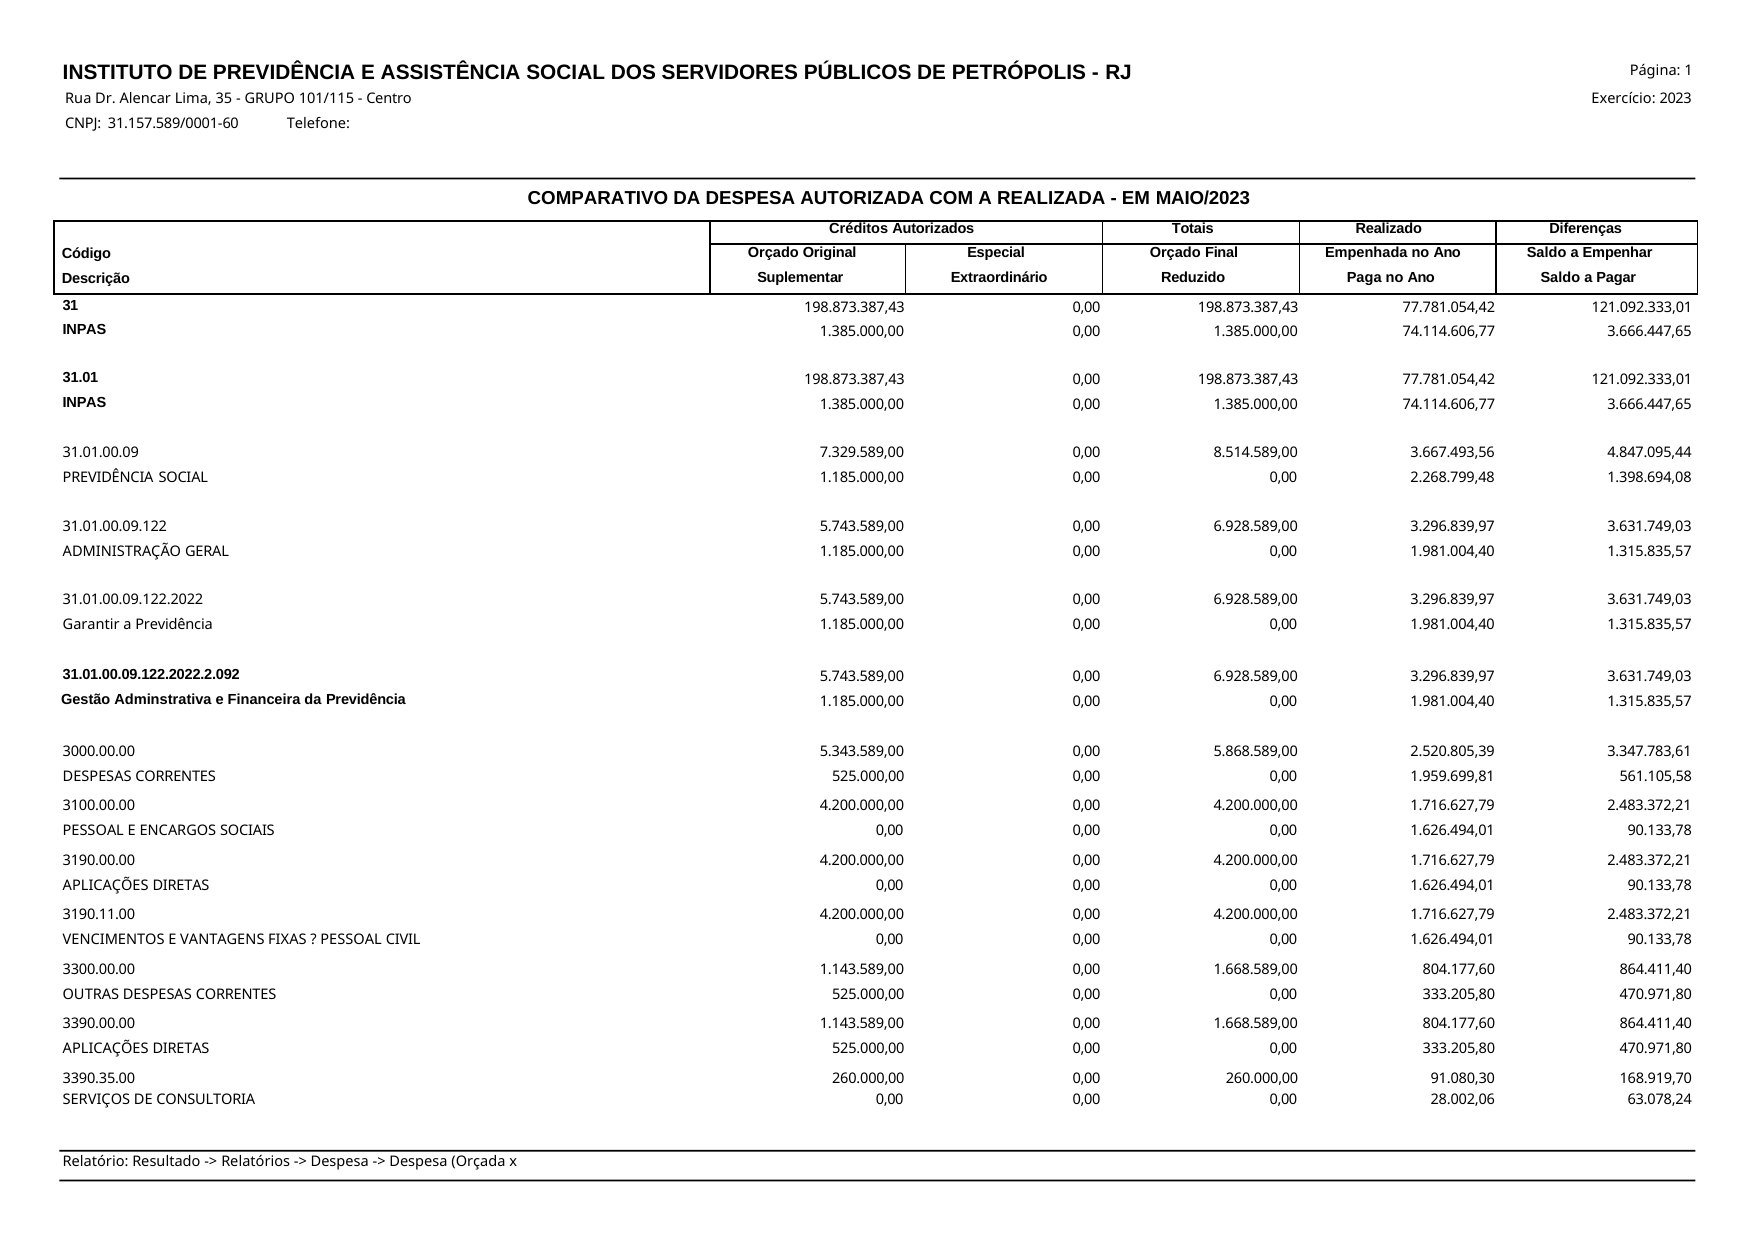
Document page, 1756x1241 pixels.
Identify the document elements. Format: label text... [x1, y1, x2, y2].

table_cell 198.873.387,43 [1102, 353, 1299, 390]
table_cell 3.296.839,97 [1299, 648, 1496, 686]
table_cell 1.716.627,79 [1299, 843, 1496, 871]
table_cell 4.200.000,00 [1102, 843, 1299, 871]
table_cell 74.114.606,77 [1299, 317, 1496, 353]
table_cell 4.847.095,44 [1496, 427, 1697, 463]
table_cell 1.668.589,00 [1102, 953, 1299, 980]
table_cell 0,00 [905, 980, 1102, 1007]
table_cell 1.385.000,00 [1102, 317, 1299, 353]
table_cell 6.928.589,00 [1102, 500, 1299, 537]
table_cell 0,00 [1102, 1034, 1299, 1062]
table_cell 31 [54, 295, 710, 317]
table_cell 1.143.589,00 [710, 953, 905, 980]
table_cell 804.177,60 [1299, 953, 1496, 980]
table_cell 864.411,40 [1496, 953, 1697, 980]
table_cell 28.002,06 [1299, 1089, 1496, 1109]
table_cell 63.078,24 [1496, 1089, 1697, 1109]
table_cell 1.981.004,40 [1299, 686, 1496, 724]
table_cell 0,00 [1102, 610, 1299, 648]
table_cell 3300.00.00 [54, 953, 710, 980]
table_cell 3390.00.00 [54, 1007, 710, 1034]
table_cell 2.268.799,48 [1299, 463, 1496, 500]
table_cell Gestão Adminstrativa e Financeira da Previdência [54, 686, 710, 724]
table_cell 2.483.372,21 [1496, 898, 1697, 925]
table_cell 1.185.000,00 [710, 463, 905, 500]
table_cell PREVIDÊNCIA SOCIAL [54, 463, 710, 500]
table_cell 1.716.627,79 [1299, 898, 1496, 925]
table_cell Orçado Original Suplementar [711, 245, 905, 293]
table_cell 333.205,80 [1299, 980, 1496, 1007]
table_cell 0,00 [905, 427, 1102, 463]
table_header Créditos Autorizados [711, 222, 1102, 243]
table_cell 3190.11.00 [54, 898, 710, 925]
table_cell 0,00 [905, 953, 1102, 980]
table_cell 2.520.805,39 [1299, 724, 1496, 761]
table_cell 1.143.589,00 [710, 1007, 905, 1034]
table_cell 0,00 [1102, 1089, 1299, 1109]
table_cell 77.781.054,42 [1299, 353, 1496, 390]
table_cell 198.873.387,43 [710, 295, 905, 317]
table_cell 0,00 [905, 761, 1102, 789]
table_cell 77.781.054,42 [1299, 295, 1496, 317]
table_cell 1.959.699,81 [1299, 761, 1496, 789]
table_cell 3.296.839,97 [1299, 500, 1496, 537]
table_cell 0,00 [905, 898, 1102, 925]
table_cell 0,00 [905, 353, 1102, 390]
table_cell 0,00 [905, 816, 1102, 843]
table_cell 6.928.589,00 [1102, 648, 1299, 686]
table_cell 3.631.749,03 [1496, 500, 1697, 537]
table_cell 804.177,60 [1299, 1007, 1496, 1034]
table_cell 121.092.333,01 [1496, 353, 1697, 390]
table_cell 0,00 [905, 724, 1102, 761]
table_cell 3.666.447,65 [1496, 317, 1697, 353]
table_cell 1.315.835,57 [1496, 537, 1697, 573]
table_cell Garantir a Previdência [54, 610, 710, 648]
table_cell 0,00 [905, 573, 1102, 610]
table_cell 4.200.000,00 [1102, 789, 1299, 816]
table_cell 5.743.589,00 [710, 648, 905, 686]
table_cell 31.01 [54, 353, 710, 390]
table_cell 0,00 [1102, 925, 1299, 952]
table_cell 0,00 [1102, 816, 1299, 843]
text COMPARATIVO DA DESPESA AUTORIZADA COM A REALIZADA - EM MAIO/2023 [67, 187, 1711, 208]
table_cell 3.296.839,97 [1299, 573, 1496, 610]
table_cell 3.631.749,03 [1496, 648, 1697, 686]
table_header Totais [1103, 222, 1299, 243]
table_cell 91.080,30 [1299, 1062, 1496, 1089]
table_cell 0,00 [905, 1034, 1102, 1062]
table_cell 1.185.000,00 [710, 610, 905, 648]
table_cell Orçado Final Reduzido [1103, 245, 1299, 293]
table_cell 8.514.589,00 [1102, 427, 1299, 463]
table_header Realizado [1300, 222, 1495, 243]
table_cell 3.347.783,61 [1496, 724, 1697, 761]
table_cell 0,00 [710, 816, 905, 843]
table_cell 525.000,00 [710, 761, 905, 789]
table_cell 0,00 [1102, 761, 1299, 789]
table_cell 6.928.589,00 [1102, 573, 1299, 610]
table_cell 1.385.000,00 [710, 390, 905, 427]
table_cell 5.743.589,00 [710, 500, 905, 537]
table_cell 0,00 [905, 295, 1102, 317]
table_cell SERVIÇOS DE CONSULTORIA [54, 1089, 710, 1109]
table_cell 1.398.694,08 [1496, 463, 1697, 500]
table_cell 90.133,78 [1496, 816, 1697, 843]
table_cell INPAS [54, 390, 710, 427]
table_cell 260.000,00 [1102, 1062, 1299, 1089]
table_cell 0,00 [905, 871, 1102, 898]
table_cell 1.185.000,00 [710, 537, 905, 573]
table_cell 2.483.372,21 [1496, 843, 1697, 871]
table_cell 31.01.00.09.122 [54, 500, 710, 537]
table_cell 3100.00.00 [54, 789, 710, 816]
table_cell 470.971,80 [1496, 980, 1697, 1007]
table_cell 0,00 [905, 1007, 1102, 1034]
table_cell 0,00 [905, 1062, 1102, 1089]
table_cell 0,00 [1102, 980, 1299, 1007]
table_cell 1.626.494,01 [1299, 925, 1496, 952]
table_header Código Descrição [55, 222, 709, 293]
table_cell 74.114.606,77 [1299, 390, 1496, 427]
table_cell 525.000,00 [710, 1034, 905, 1062]
table_cell 0,00 [905, 610, 1102, 648]
table_cell 1.626.494,01 [1299, 871, 1496, 898]
table_cell 90.133,78 [1496, 925, 1697, 952]
table_cell 0,00 [905, 500, 1102, 537]
table_cell 260.000,00 [710, 1062, 905, 1089]
table_cell 121.092.333,01 [1496, 295, 1697, 317]
table_header Diferenças [1497, 222, 1697, 243]
table_cell 0,00 [905, 843, 1102, 871]
table_cell 90.133,78 [1496, 871, 1697, 898]
table_cell 0,00 [905, 463, 1102, 500]
table_cell ADMINISTRAÇÃO GERAL [54, 537, 710, 573]
table_cell 5.743.589,00 [710, 573, 905, 610]
table_cell 1.981.004,40 [1299, 537, 1496, 573]
table_cell 3000.00.00 [54, 724, 710, 761]
table_cell 1.385.000,00 [710, 317, 905, 353]
table_cell 0,00 [905, 537, 1102, 573]
table_cell 0,00 [710, 871, 905, 898]
table_cell 2.483.372,21 [1496, 789, 1697, 816]
table_cell 4.200.000,00 [710, 898, 905, 925]
table_cell 0,00 [1102, 686, 1299, 724]
table_cell 4.200.000,00 [1102, 898, 1299, 925]
table_cell APLICAÇÕES DIRETAS [54, 1034, 710, 1062]
table_cell 0,00 [1102, 537, 1299, 573]
table_cell OUTRAS DESPESAS CORRENTES [54, 980, 710, 1007]
table_cell 0,00 [905, 317, 1102, 353]
table_cell 333.205,80 [1299, 1034, 1496, 1062]
table_cell 0,00 [905, 925, 1102, 952]
table_cell 5.343.589,00 [710, 724, 905, 761]
table_cell 1.185.000,00 [710, 686, 905, 724]
table_cell 3190.00.00 [54, 843, 710, 871]
table_cell 470.971,80 [1496, 1034, 1697, 1062]
table_cell 0,00 [710, 1089, 905, 1109]
table_cell 5.868.589,00 [1102, 724, 1299, 761]
table_cell APLICAÇÕES DIRETAS [54, 871, 710, 898]
table_cell 1.385.000,00 [1102, 390, 1299, 427]
table_cell Saldo a Empenhar Saldo a Pagar [1497, 245, 1697, 293]
table_cell 561.105,58 [1496, 761, 1697, 789]
table_cell 1.626.494,01 [1299, 816, 1496, 843]
table_cell 1.315.835,57 [1496, 686, 1697, 724]
table_cell 198.873.387,43 [1102, 295, 1299, 317]
table_cell DESPESAS CORRENTES [54, 761, 710, 789]
table_cell 31.01.00.09 [54, 427, 710, 463]
table_cell 0,00 [905, 1089, 1102, 1109]
table_cell 1.668.589,00 [1102, 1007, 1299, 1034]
table_cell 0,00 [905, 648, 1102, 686]
table_cell 3.631.749,03 [1496, 573, 1697, 610]
table_cell 864.411,40 [1496, 1007, 1697, 1034]
table_cell VENCIMENTOS E VANTAGENS FIXAS ? PESSOAL CIVIL [54, 925, 710, 952]
table_cell 7.329.589,00 [710, 427, 905, 463]
table_cell Empenhada no Ano Paga no Ano [1300, 245, 1495, 293]
table_cell 1.981.004,40 [1299, 610, 1496, 648]
table_cell 31.01.00.09.122.2022.2.092 [54, 648, 710, 686]
table_cell 1.716.627,79 [1299, 789, 1496, 816]
table_cell 198.873.387,43 [710, 353, 905, 390]
table_cell 0,00 [905, 686, 1102, 724]
table_cell INPAS [54, 317, 710, 353]
table_cell 0,00 [710, 925, 905, 952]
table_cell 0,00 [1102, 463, 1299, 500]
table_cell 3.666.447,65 [1496, 390, 1697, 427]
table_cell 3390.35.00 [54, 1062, 710, 1089]
table_cell 4.200.000,00 [710, 843, 905, 871]
table_cell 3.667.493,56 [1299, 427, 1496, 463]
table_cell 31.01.00.09.122.2022 [54, 573, 710, 610]
table_cell 1.315.835,57 [1496, 610, 1697, 648]
table_cell Especial Extraordinário [906, 245, 1102, 293]
table_cell 0,00 [905, 789, 1102, 816]
table_cell 525.000,00 [710, 980, 905, 1007]
table_cell PESSOAL E ENCARGOS SOCIAIS [54, 816, 710, 843]
table_cell 168.919,70 [1496, 1062, 1697, 1089]
table_cell 0,00 [1102, 871, 1299, 898]
table_cell 0,00 [905, 390, 1102, 427]
table_cell 4.200.000,00 [710, 789, 905, 816]
